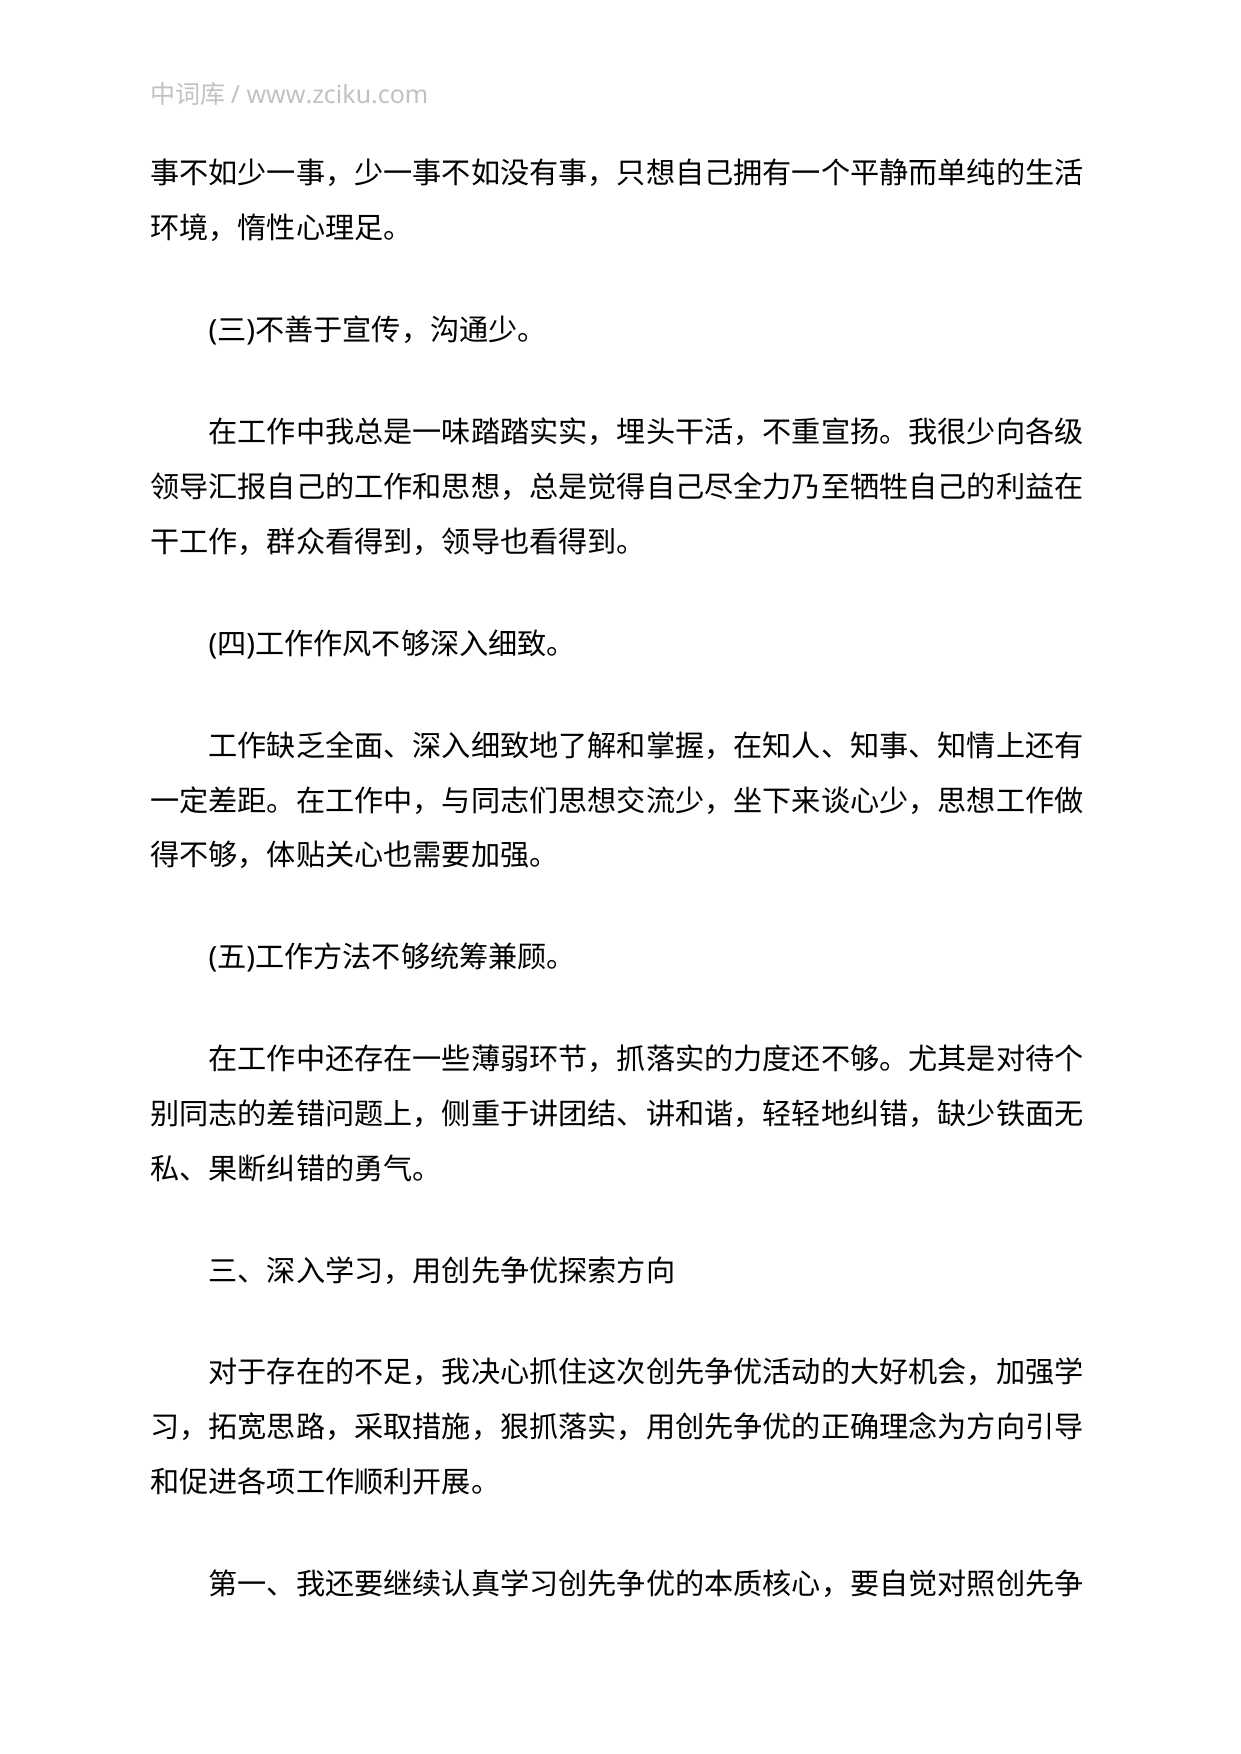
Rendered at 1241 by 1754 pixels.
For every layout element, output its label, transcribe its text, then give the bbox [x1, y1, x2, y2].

text (四)工作作风不够深入细致。 [150, 620, 1090, 663]
text 在工作中我总是一味踏踏实实，埋头干活，不重宣扬。我很少向各级领导汇报自己的工作和思想，总是觉得自己尽全力乃至牺牲自己的利益在干工作，群众看得到，领导也看得到。 [150, 409, 1090, 561]
text (五)工作方法不够统筹兼顾。 [150, 934, 1090, 976]
text 工作缺乏全面、深入细致地了解和掌握，在知人、知事、知情上还有一定差距。在工作中，与同志们思想交流少，坐下来谈心少，思想工作做得不够，体贴关心也需要加强。 [150, 722, 1090, 874]
text 对于存在的不足，我决心抓住这次创先争优活动的大好机会，加强学习，拓宽思路，采取措施，狠抓落实，用创先争优的正确理念为方向引导和促进各项工作顺利开展。 [150, 1349, 1090, 1501]
text (三)不善于宣传，沟通少。 [150, 307, 1090, 349]
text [150, 150, 1090, 247]
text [150, 1561, 1090, 1603]
text 三、深入学习，用创先争优探索方向 [150, 1247, 1090, 1289]
text 在工作中还存在一些薄弱环节，抓落实的力度还不够。尤其是对待个别同志的差错问题上，侧重于讲团结、讲和谐，轻轻地纠错，缺少铁面无私、果断纠错的勇气。 [150, 1036, 1090, 1188]
